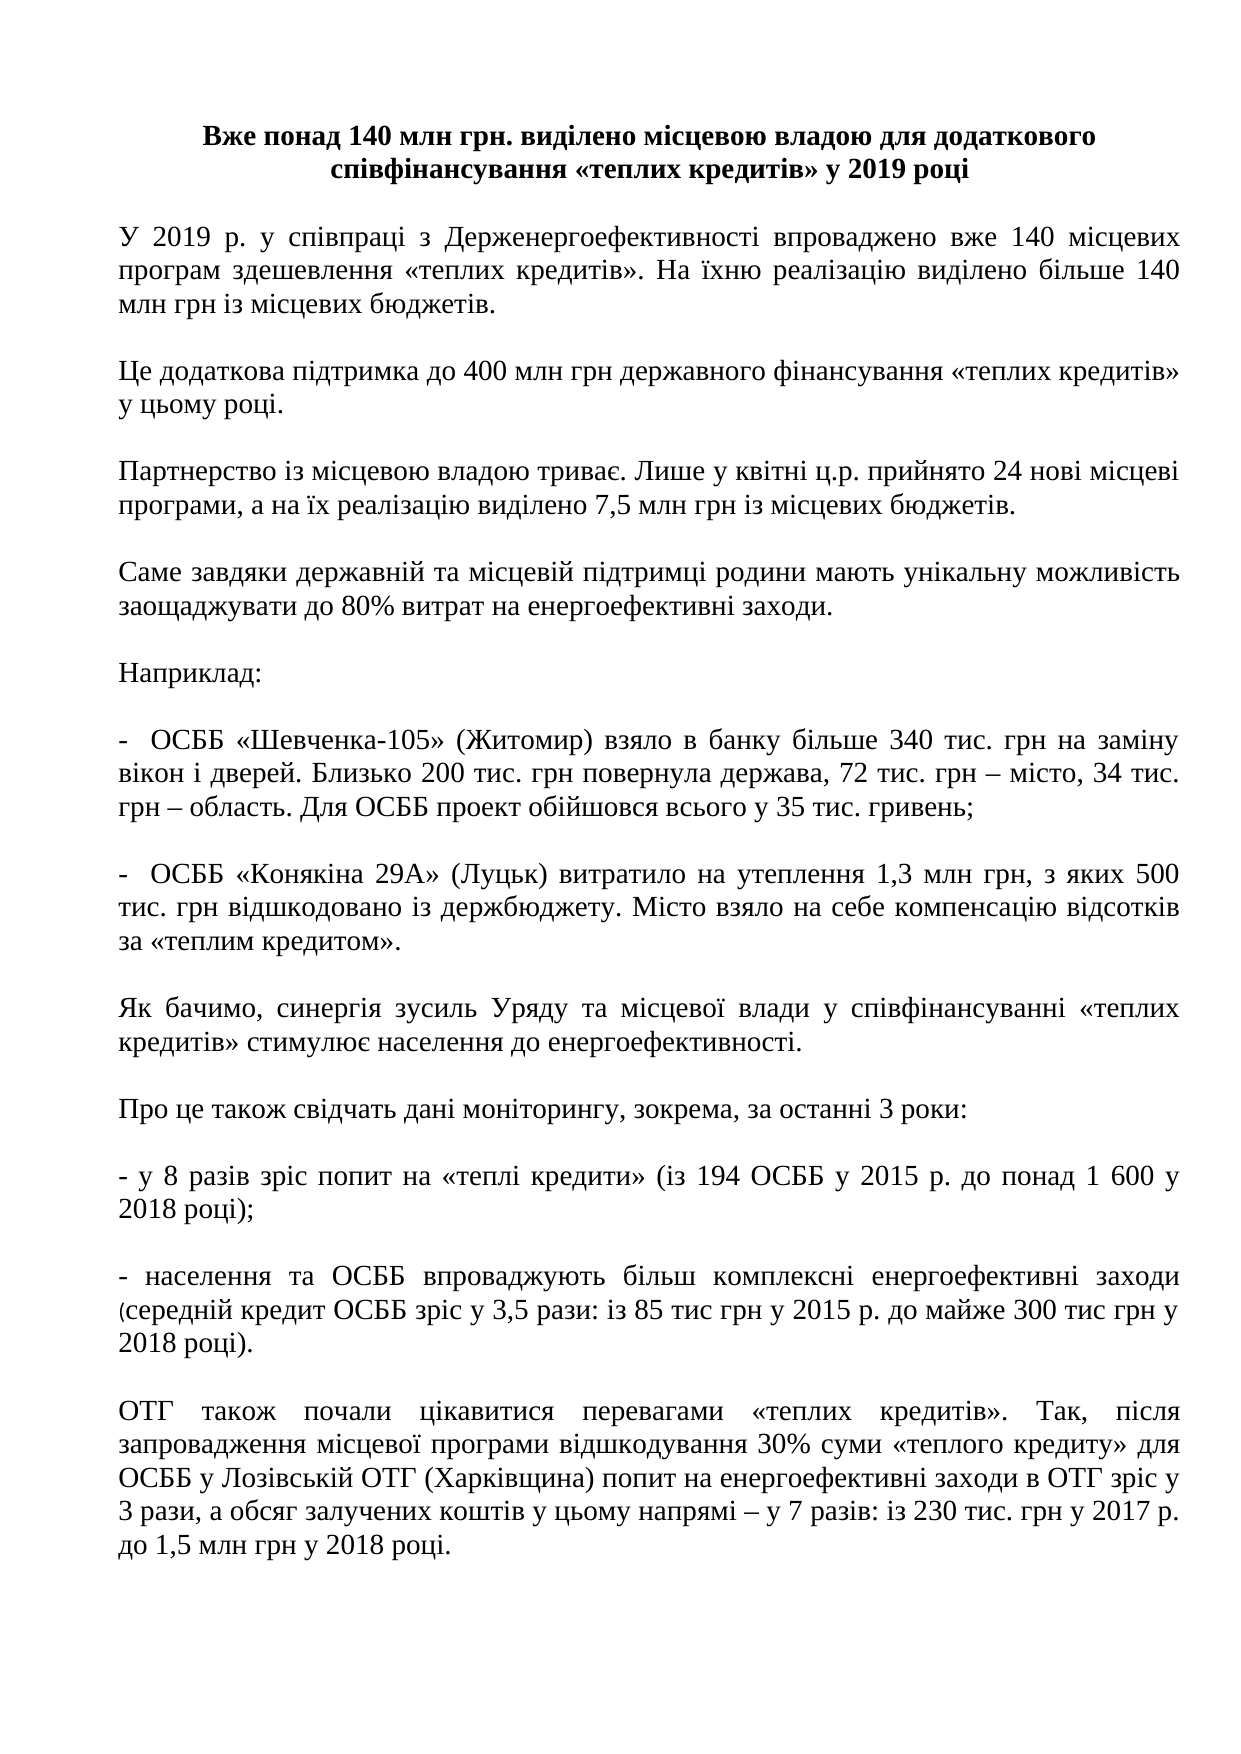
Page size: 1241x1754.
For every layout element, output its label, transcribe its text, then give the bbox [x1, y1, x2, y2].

text Це додаткова підтримка до 400 млн грн державного фінансування «теплих кредитів» у цьому році. [118, 353, 1181, 420]
text - населення та ОСББ впроваджують більш комплексні енергоефективні заходи (середній кредит ОСББ зріс у 3,5 рази: із 85 тис грн у 2015 р. до майже 300 тис грн у 2018 році). [118, 1258, 1181, 1359]
text У 2019 р. у співпраці з Держенергоефективності впроваджено вже 140 місцевих програм здешевлення «теплих кредитів». На їхню реалізацію виділено більше 140 млн грн із місцевих бюджетів. [118, 219, 1181, 319]
text ОТГ також почали цікавитися перевагами «теплих кредитів». Так, після запровадження місцевої програми відшкодування 30% суми «теплого кредиту» для ОСББ у Лозівській ОТГ (Харківщина) попит на енергоефективні заходи в ОТГ зріс у 3 рази, а обсяг залучених коштів у цьому напрямі – у 7 разів: із 230 тис. грн у 2017 р. до 1,5 млн грн у 2018 році. [118, 1393, 1181, 1560]
text Партнерство із місцевою владою триває. Лише у квітні ц.р. прийнято 24 нові місцеві програми, а на їх реалізацію виділено 7,5 млн грн із місцевих бюджетів. [118, 453, 1181, 521]
text Наприклад: [118, 655, 1181, 688]
text - у 8 разів зріс попит на «теплі кредити» (із 194 ОСББ у 2015 р. до понад 1 600 у 2018 році); [118, 1158, 1181, 1225]
text - ОСББ «Шевченка-105» (Житомир) взяло в банку більше 340 тис. грн на заміну вікон і дверей. Близько 200 тис. грн повернула держава, 72 тис. грн – місто, 34 тис. грн – область. Для ОСББ проект обійшовся всього у 35 тис. гривень; [118, 722, 1181, 822]
text Як бачимо, синергія зусиль Уряду та місцевої влади у співфінансуванні «теплих кредитів» стимулює населення до енергоефективності. [118, 990, 1181, 1057]
text Саме завдяки державній та місцевій підтримці родини мають унікальну можливість заощаджувати до 80% витрат на енергоефективні заходи. [118, 554, 1181, 621]
text Про це також свідчать дані моніторингу, зокрема, за останні 3 роки: [118, 1091, 1181, 1124]
text - ОСББ «Конякіна 29А» (Луцьк) витратило на утеплення 1,3 млн грн, з яких 500 тис. грн відшкодовано із держбюджету. Місто взяло на себе компенсацію відсотків за «теплим кредитом». [118, 856, 1181, 957]
text Вже понад 140 млн грн. виділено місцевою владою для додаткового співфінансування «теплих кредитів» у 2019 році [118, 118, 1181, 185]
